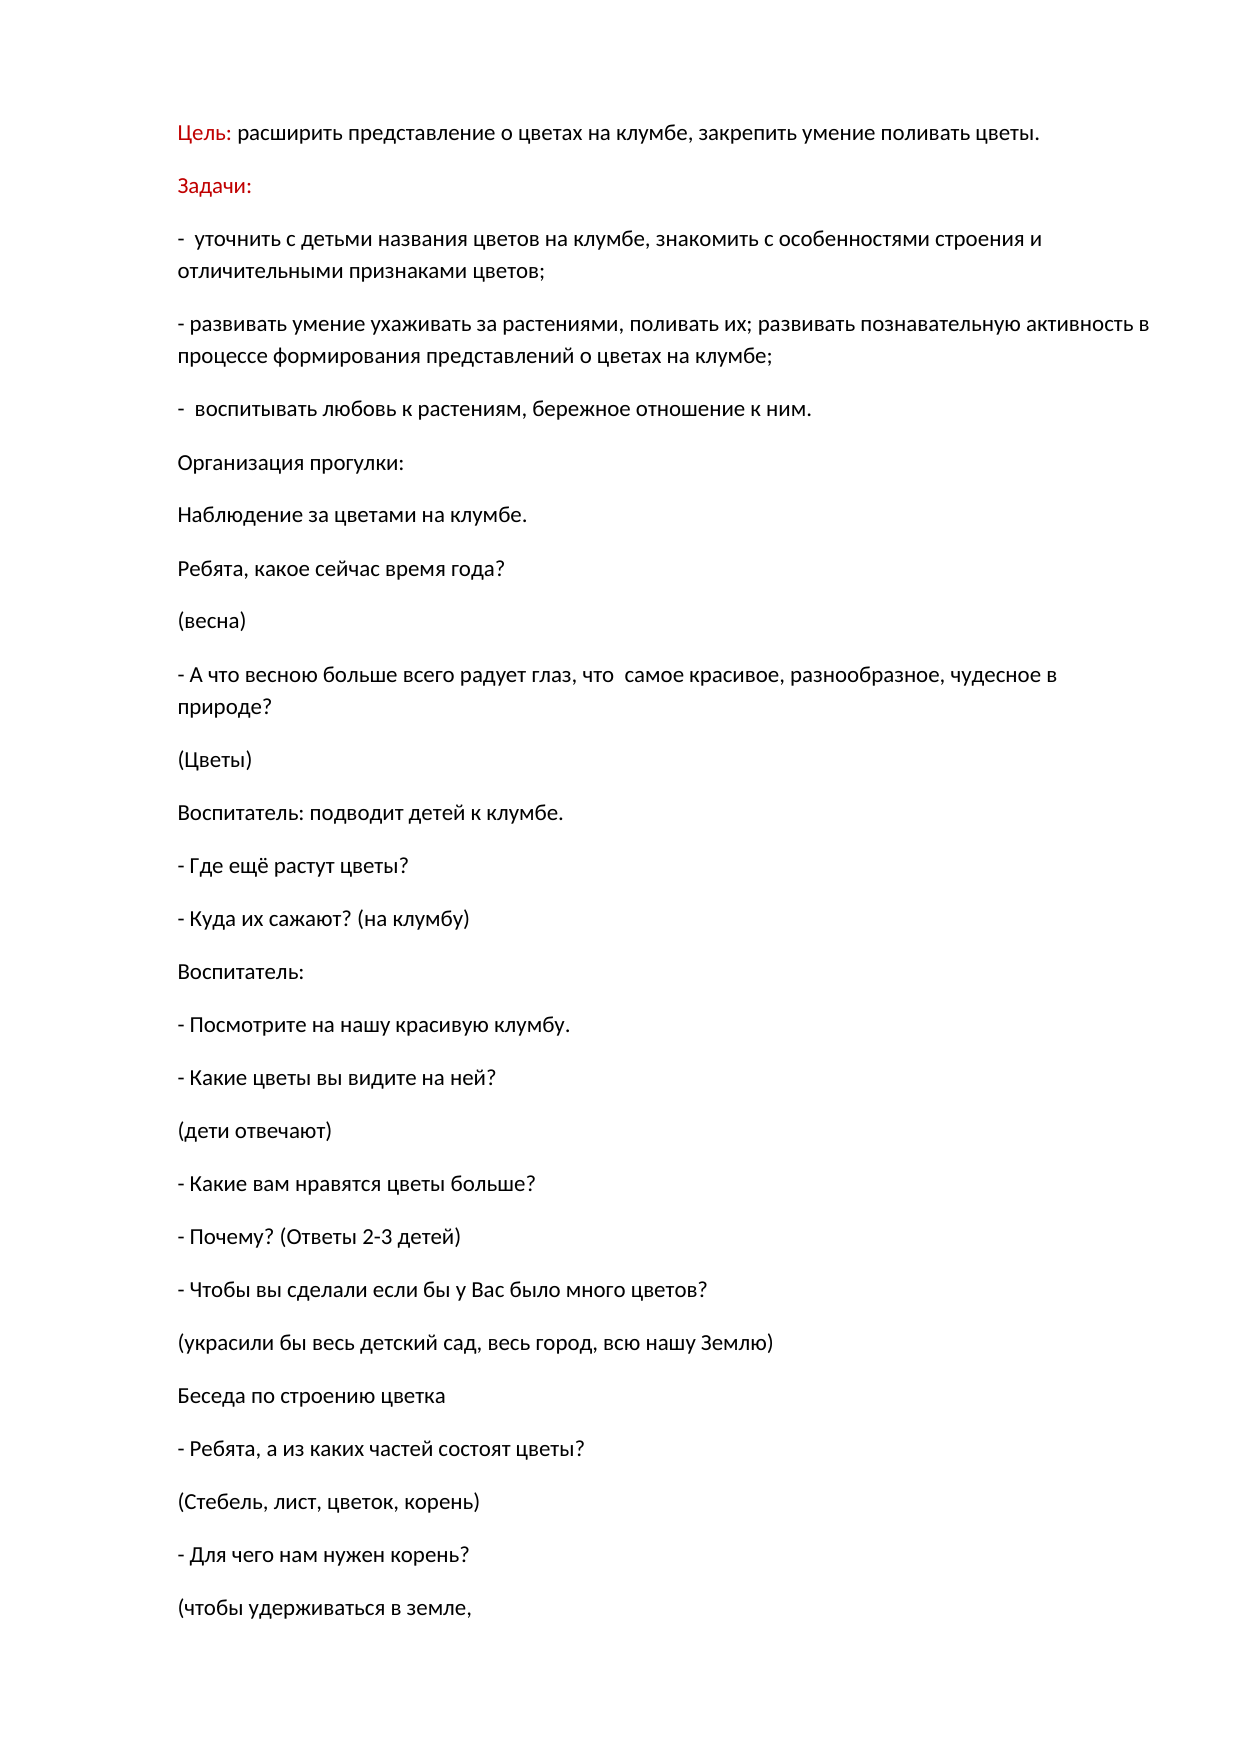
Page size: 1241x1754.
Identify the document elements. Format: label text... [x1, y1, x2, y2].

text (дети отвечают) [177, 1116, 1152, 1144]
text - Какие цветы вы видите на ней? [177, 1063, 1152, 1091]
text - развивать умение ухаживать за растениями, поливать их; развивать познавательную активность в процессе формирования представлений о цветах на клумбе; [177, 309, 1152, 369]
text Беседа по строению цветка [177, 1381, 1152, 1409]
text - уточнить с детьми названия цветов на клумбе, знакомить с особенностями строения и отличительными признаками цветов; [177, 224, 1152, 284]
text (чтобы удерживаться в земле, [177, 1593, 1152, 1621]
text (украсили бы весь детский сад, весь город, всю нашу Землю) [177, 1328, 1152, 1356]
text Организация прогулки: [177, 448, 1152, 476]
text Воспитатель: подводит детей к клумбе. [177, 798, 1152, 826]
text Задачи: [177, 171, 1152, 199]
text Воспитатель: [177, 957, 1152, 985]
text (Стебель, лист, цветок, корень) [177, 1487, 1152, 1515]
text - А что весною больше всего радует глаз, что самое красивое, разнообразное, чудесное в природе? [177, 660, 1152, 720]
text (Цветы) [177, 745, 1152, 773]
text - Посмотрите на нашу красивую клумбу. [177, 1010, 1152, 1038]
text - Где ещё растут цветы? [177, 851, 1152, 879]
text - Почему? (Ответы 2-3 детей) [177, 1222, 1152, 1250]
text Цель: расширить представление о цветах на клумбе, закрепить умение поливать цветы. [177, 118, 1152, 146]
text - Куда их сажают? (на клумбу) [177, 904, 1152, 932]
text Ребята, какое сейчас время года? [177, 554, 1152, 582]
text Наблюдение за цветами на клумбе. [177, 501, 1152, 529]
text - Какие вам нравятся цветы больше? [177, 1169, 1152, 1197]
text (весна) [177, 607, 1152, 635]
text - Чтобы вы сделали если бы у Вас было много цветов? [177, 1275, 1152, 1303]
text - Для чего нам нужен корень? [177, 1540, 1152, 1568]
text - Ребята, а из каких частей состоят цветы? [177, 1434, 1152, 1462]
text - воспитывать любовь к растениям, бережное отношение к ним. [177, 394, 1152, 423]
